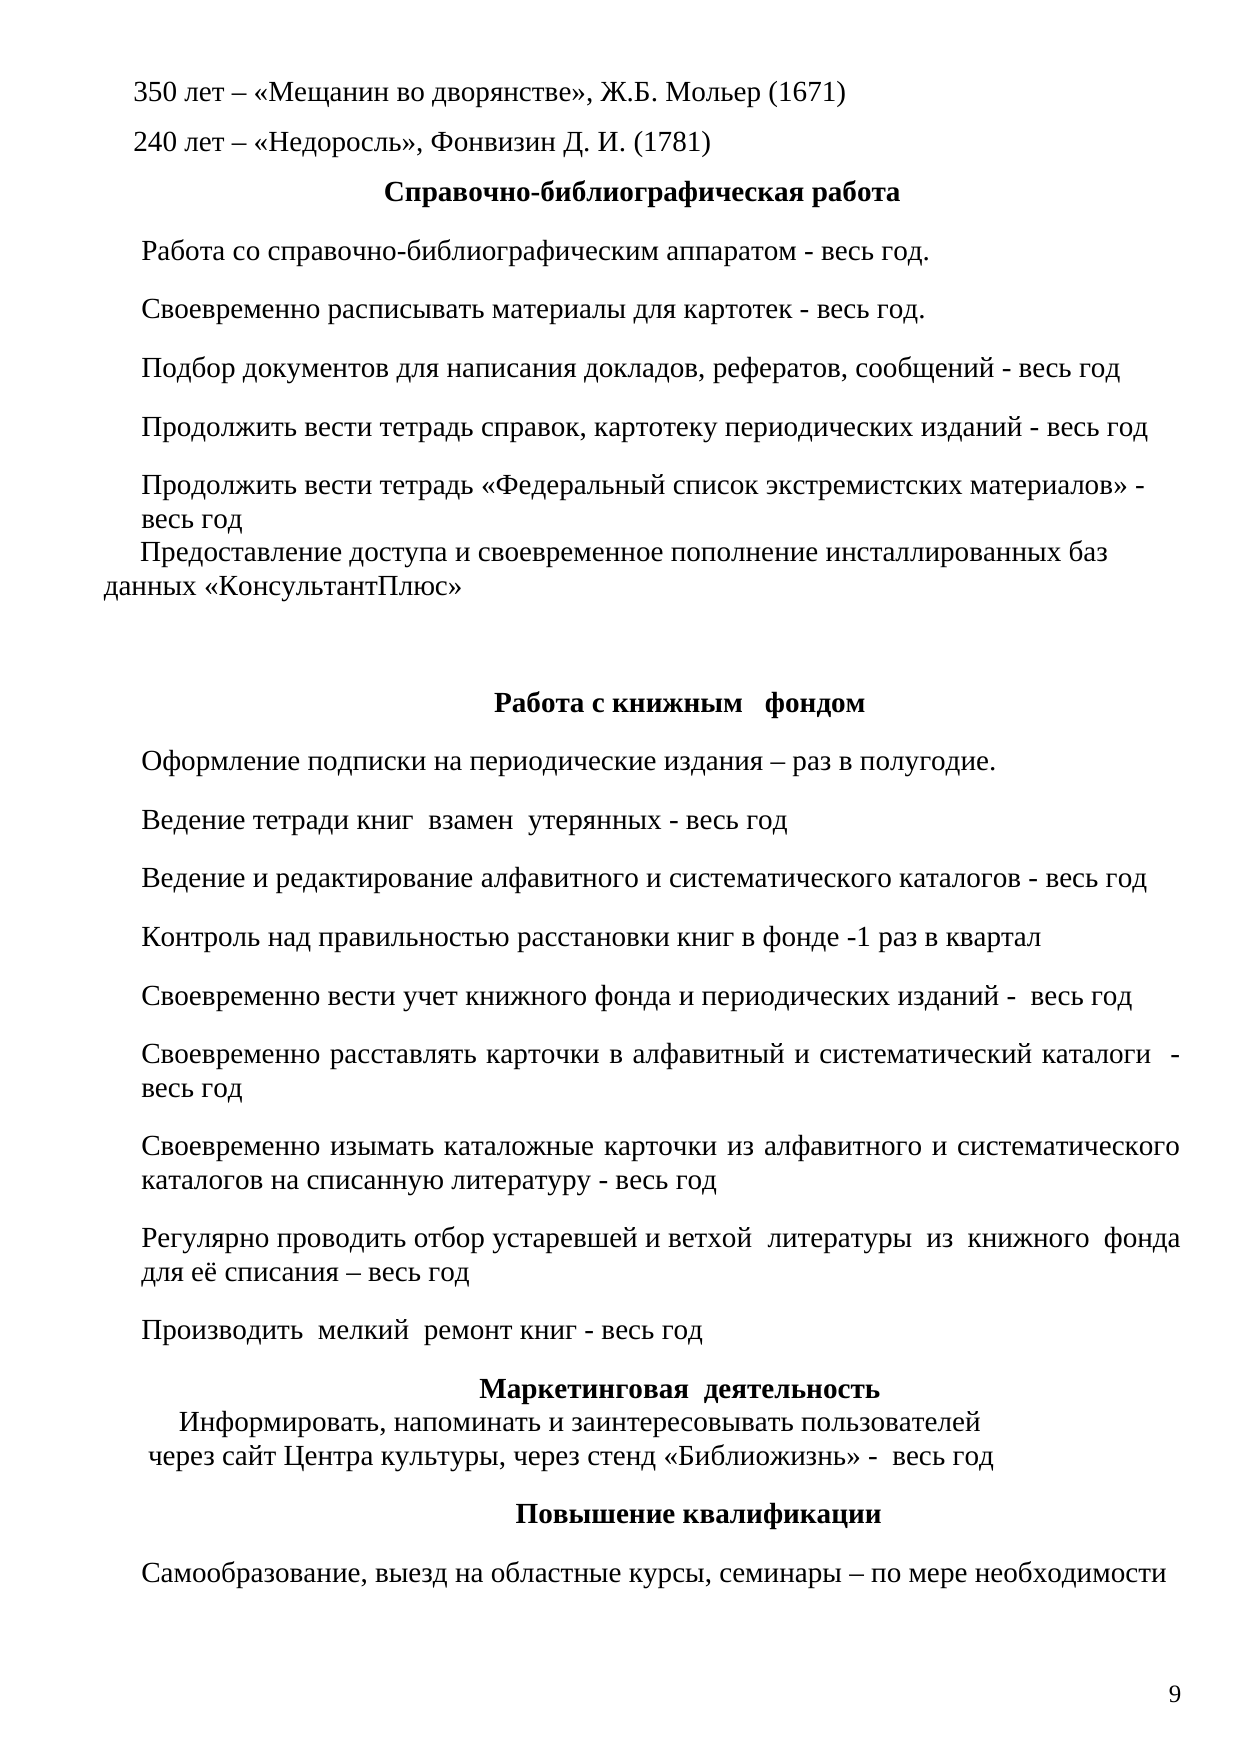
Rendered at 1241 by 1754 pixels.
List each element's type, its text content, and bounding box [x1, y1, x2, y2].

text Повышение квалификации [216, 1497, 1181, 1530]
text Подбор документов для написания докладов, рефератов, сообщений - весь год [141, 350, 1181, 384]
text Ведение тетради книг взамен утерянных - весь год [141, 802, 1181, 836]
text Регулярно проводить отбор устаревшей и ветхой литературы из книжного фонда для её списания – весь год [141, 1220, 1181, 1287]
list через сайт Центра культуры, через стенд «Библиожизнь» - весь год [148, 1438, 1181, 1472]
text Продолжить вести тетрадь «Федеральный список экстремистских материалов» - весь год [141, 467, 1181, 534]
text Своевременно вести учет книжного фонда и периодических изданий - весь год [141, 978, 1181, 1011]
list Работа с книжным фондом [178, 685, 1181, 718]
text Продолжить вести тетрадь справок, картотеку периодических изданий - весь год [141, 409, 1181, 442]
text Контроль над правильностью расстановки книг в фонде -1 раз в квартал [141, 919, 1181, 953]
list Информировать, напоминать и заинтересовывать пользователей [178, 1404, 1181, 1438]
text Оформление подписки на периодические издания – раз в полугодие. [141, 743, 1181, 777]
text Ведение и редактирование алфавитного и систематического каталогов - весь год [141, 861, 1181, 894]
text Работа со справочно-библиографическим аппаратом - весь год. [141, 233, 1181, 267]
text 240 лет – «Недоросль», Фонвизин Д. И. (1781) [133, 124, 1181, 158]
text 350 лет – «Мещанин во дворянстве», Ж.Б. Мольер (1671) [133, 74, 1181, 107]
text Своевременно расставлять карточки в алфавитный и систематический каталоги - весь год [141, 1036, 1181, 1103]
text Своевременно изымать каталожные карточки из алфавитного и систематического каталогов на списанную литературу - весь год [141, 1128, 1181, 1195]
text Самообразование, выезд на областные курсы, семинары – по мере необходимости [141, 1555, 1181, 1589]
text Производить мелкий ремонт книг - весь год [141, 1312, 1181, 1346]
text Своевременно расписывать материалы для картотек - весь год. [141, 292, 1181, 325]
text Предоставление доступа и своевременное пополнение инсталлированных баз данных «КонсультантПлюс» [103, 534, 1181, 601]
text Справочно-библиографическая работа [103, 174, 1181, 208]
list Маркетинговая деятельность [178, 1371, 1181, 1404]
